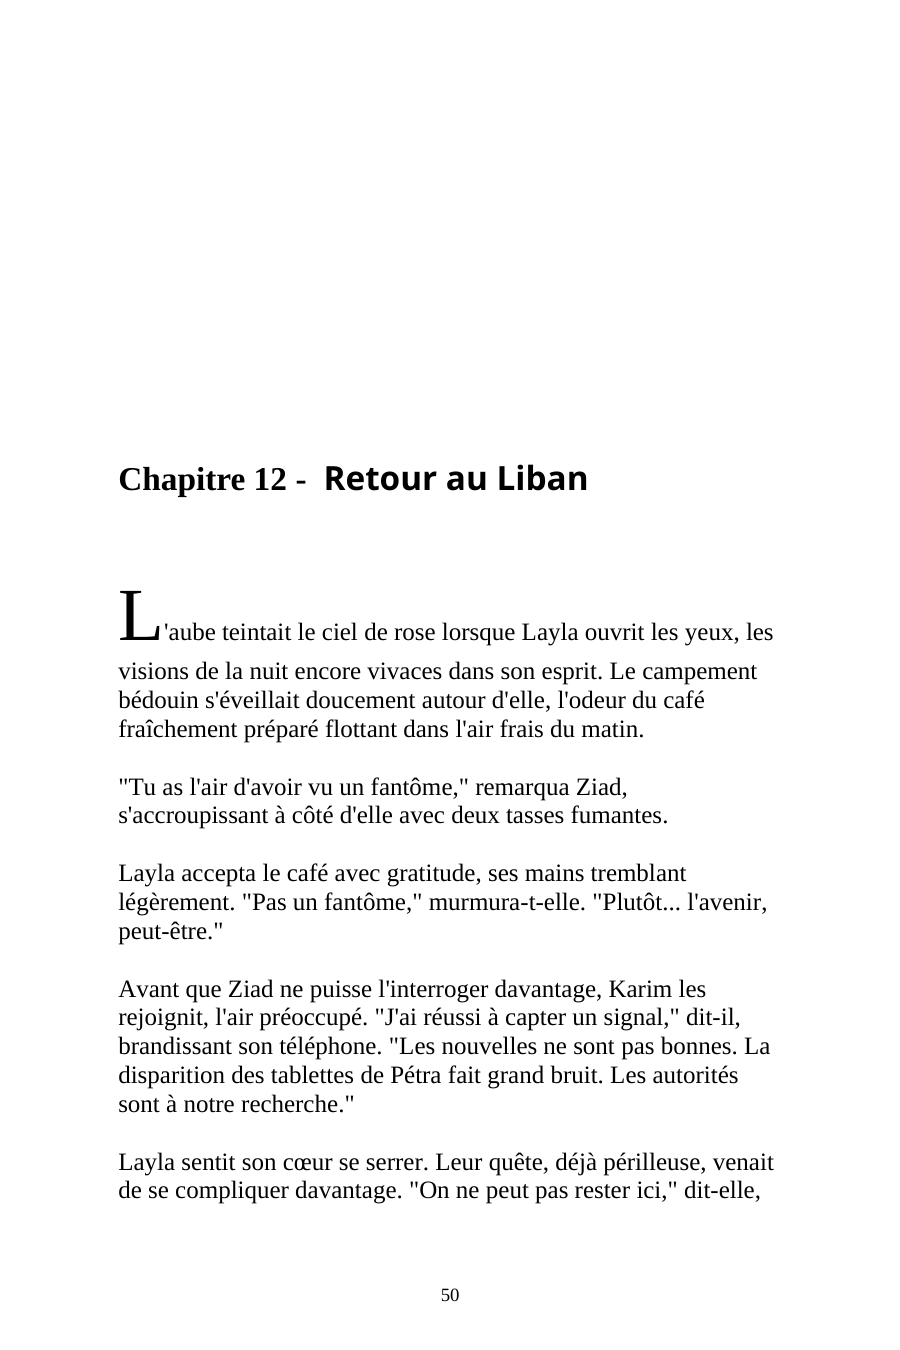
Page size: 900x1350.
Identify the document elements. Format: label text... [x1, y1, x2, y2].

text "Tu as l'air d'avoir vu un fantôme," remarqua Ziad, s'accroupissant à côté d'elle avec deux tasses fumantes. [118, 772, 782, 829]
text L'aube teintait le ciel de rose lorsque Layla ouvrit les yeux, les visions de la nuit encore vivaces dans son esprit. Le campement bédouin s'éveillait doucement autour d'elle, l'odeur du café fraîchement préparé flottant dans l'air frais du matin. [118, 570, 782, 742]
text Layla accepta le café avec gratitude, ses mains tremblant légèrement. "Pas un fantôme," murmura-t-elle. "Plutôt... l'avenir, peut-être." [118, 858, 782, 944]
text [118, 1147, 782, 1204]
subtitle - Retour au Liban [118, 455, 782, 501]
text Avant que Ziad ne puisse l'interroger davantage, Karim les rejoignit, l'air préoccupé. "J'ai réussi à capter un signal," dit-il, brandissant son téléphone. "Les nouvelles ne sont pas bonnes. La disparition des tablettes de Pétra fait grand bruit. Les autorités sont à notre recherche." [118, 974, 782, 1117]
